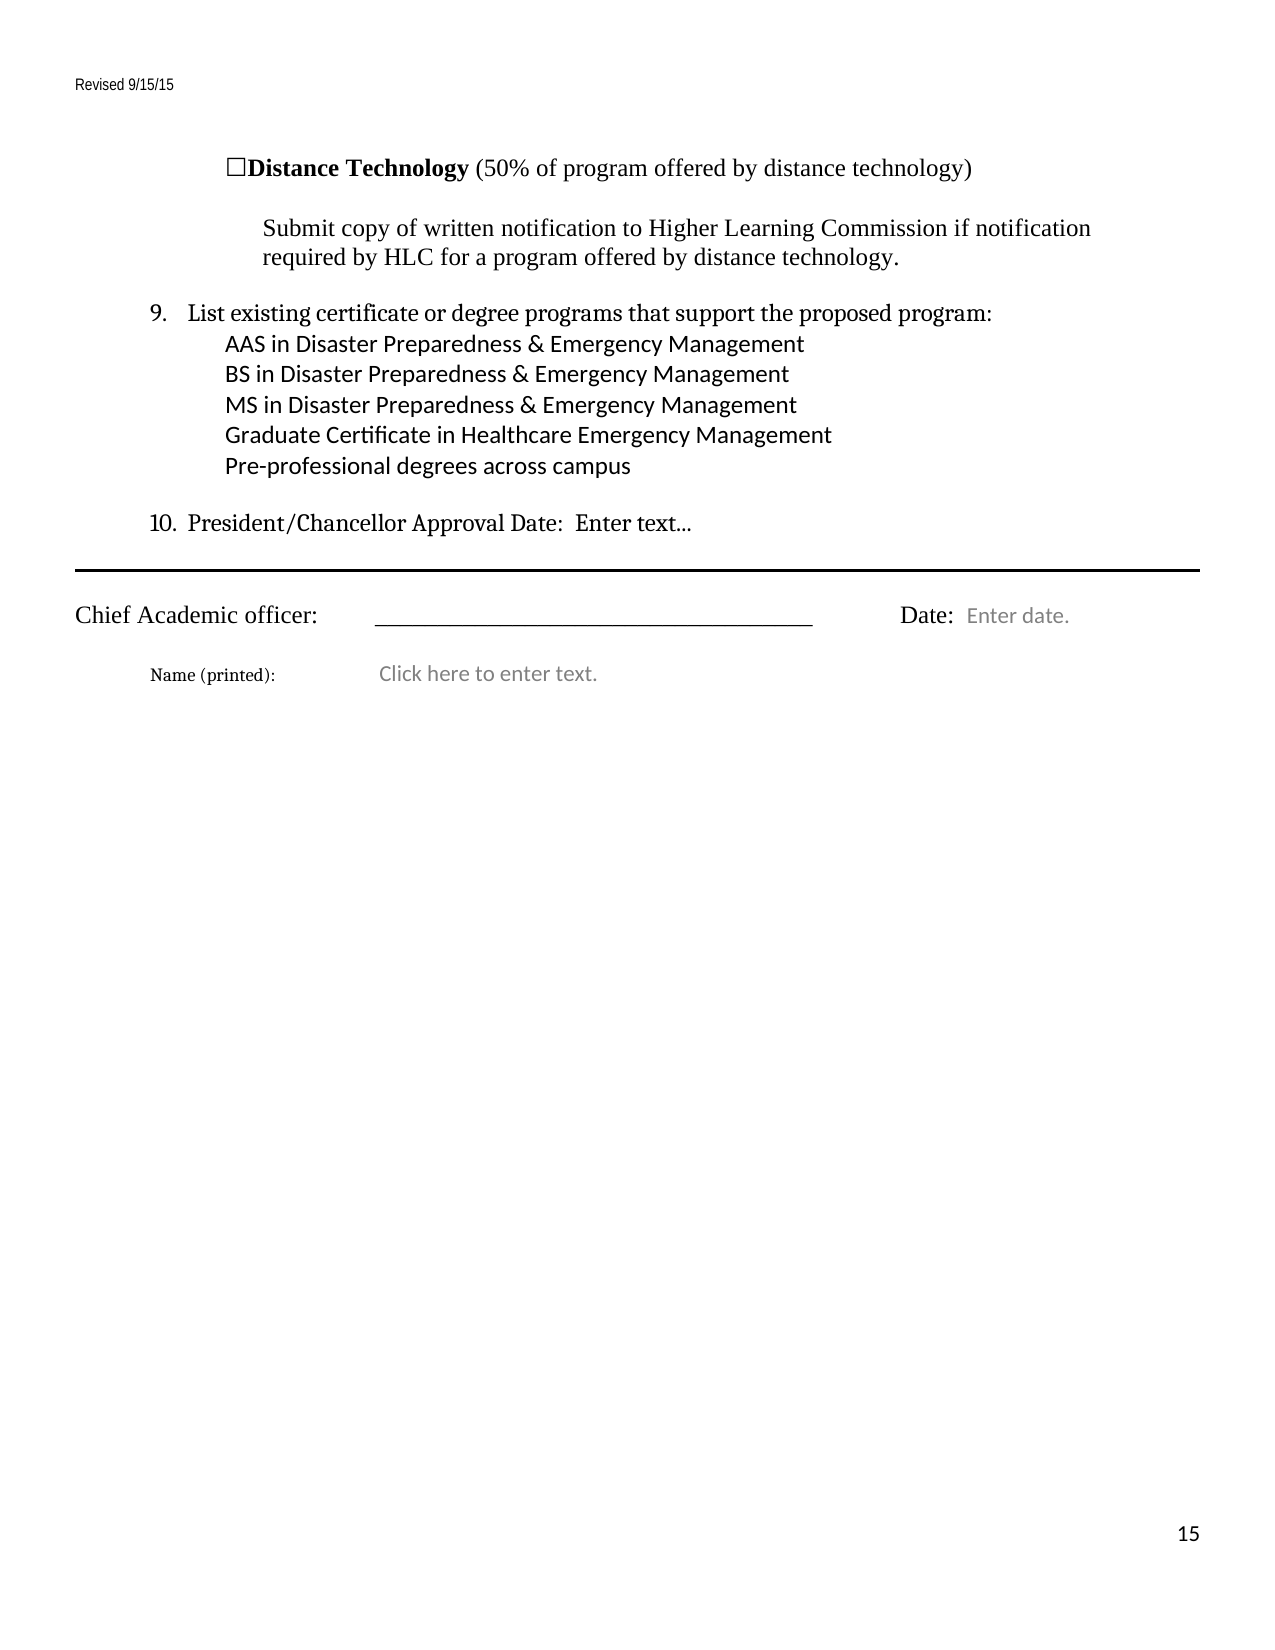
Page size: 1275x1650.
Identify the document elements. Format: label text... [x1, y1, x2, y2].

text Graduate Certificate in Healthcare Emergency Management [75, 419, 1200, 450]
text Distance Technology (50% of program offered by distance technology) [225, 150, 1118, 184]
text Pre-professional degrees across campus [75, 450, 1200, 480]
list President/Chancellor Approval Date: [150, 509, 1200, 538]
text BS in Disaster Preparedness & Emergency Management [75, 358, 1200, 389]
text Chief Academic officer: ___________________________________ Date: [75, 601, 1200, 630]
text Name (printed): [75, 659, 1200, 687]
list List existing certificate or degree programs that support the proposed program: [150, 299, 1200, 328]
text Submit copy of written notification to Higher Learning Commission if notification required by HLC for a program offered by distance technology. [262, 213, 1118, 270]
text MS in Disaster Preparedness & Emergency Management [75, 389, 1200, 419]
